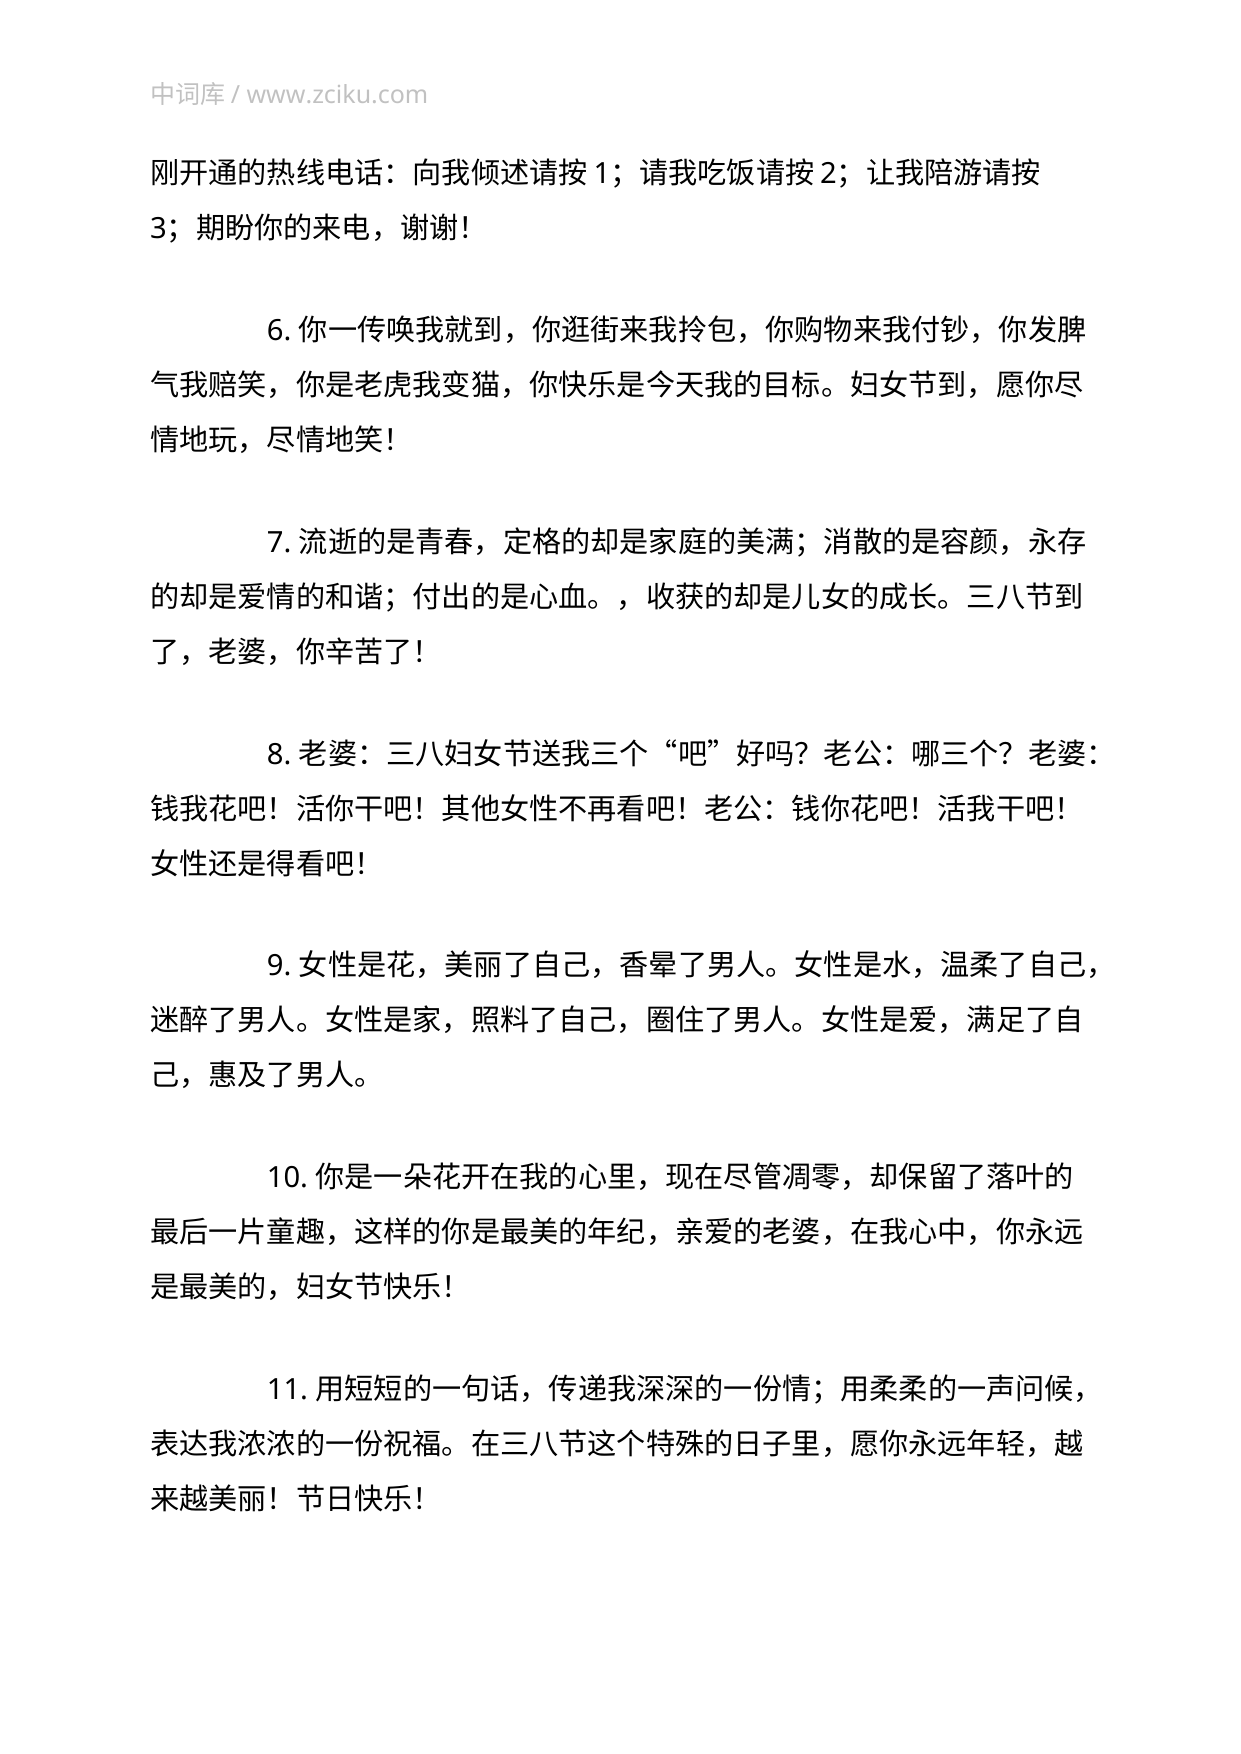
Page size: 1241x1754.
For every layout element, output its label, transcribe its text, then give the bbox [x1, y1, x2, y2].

text 8. 老婆：三八妇女节送我三个“吧”好吗？老公：哪三个？老婆：钱我花吧！活你干吧！其他女性不再看吧！老公：钱你花吧！活我干吧！女性还是得看吧！ [150, 730, 1090, 882]
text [150, 150, 1090, 247]
text 6. 你一传唤我就到，你逛街来我拎包，你购物来我付钞，你发脾气我赔笑，你是老虎我变猫，你快乐是今天我的目标。妇女节到，愿你尽情地玩，尽情地笑！ [150, 307, 1090, 459]
text 7. 流逝的是青春，定格的却是家庭的美满；消散的是容颜，永存的却是爱情的和谐；付出的是心血。，收获的却是儿女的成长。三八节到了，老婆，你辛苦了！ [150, 519, 1090, 671]
text 9. 女性是花，美丽了自己，香晕了男人。女性是水，温柔了自己，迷醉了男人。女性是家，照料了自己，圈住了男人。女性是爱，满足了自己，惠及了男人。 [150, 942, 1090, 1094]
text 10. 你是一朵花开在我的心里，现在尽管凋零，却保留了落叶的最后一片童趣，这样的你是最美的年纪，亲爱的老婆，在我心中，你永远是最美的，妇女节快乐！ [150, 1154, 1090, 1306]
text 11. 用短短的一句话，传递我深深的一份情；用柔柔的一声问候，表达我浓浓的一份祝福。在三八节这个特殊的日子里，愿你永远年轻，越来越美丽！节日快乐！ [150, 1365, 1090, 1517]
